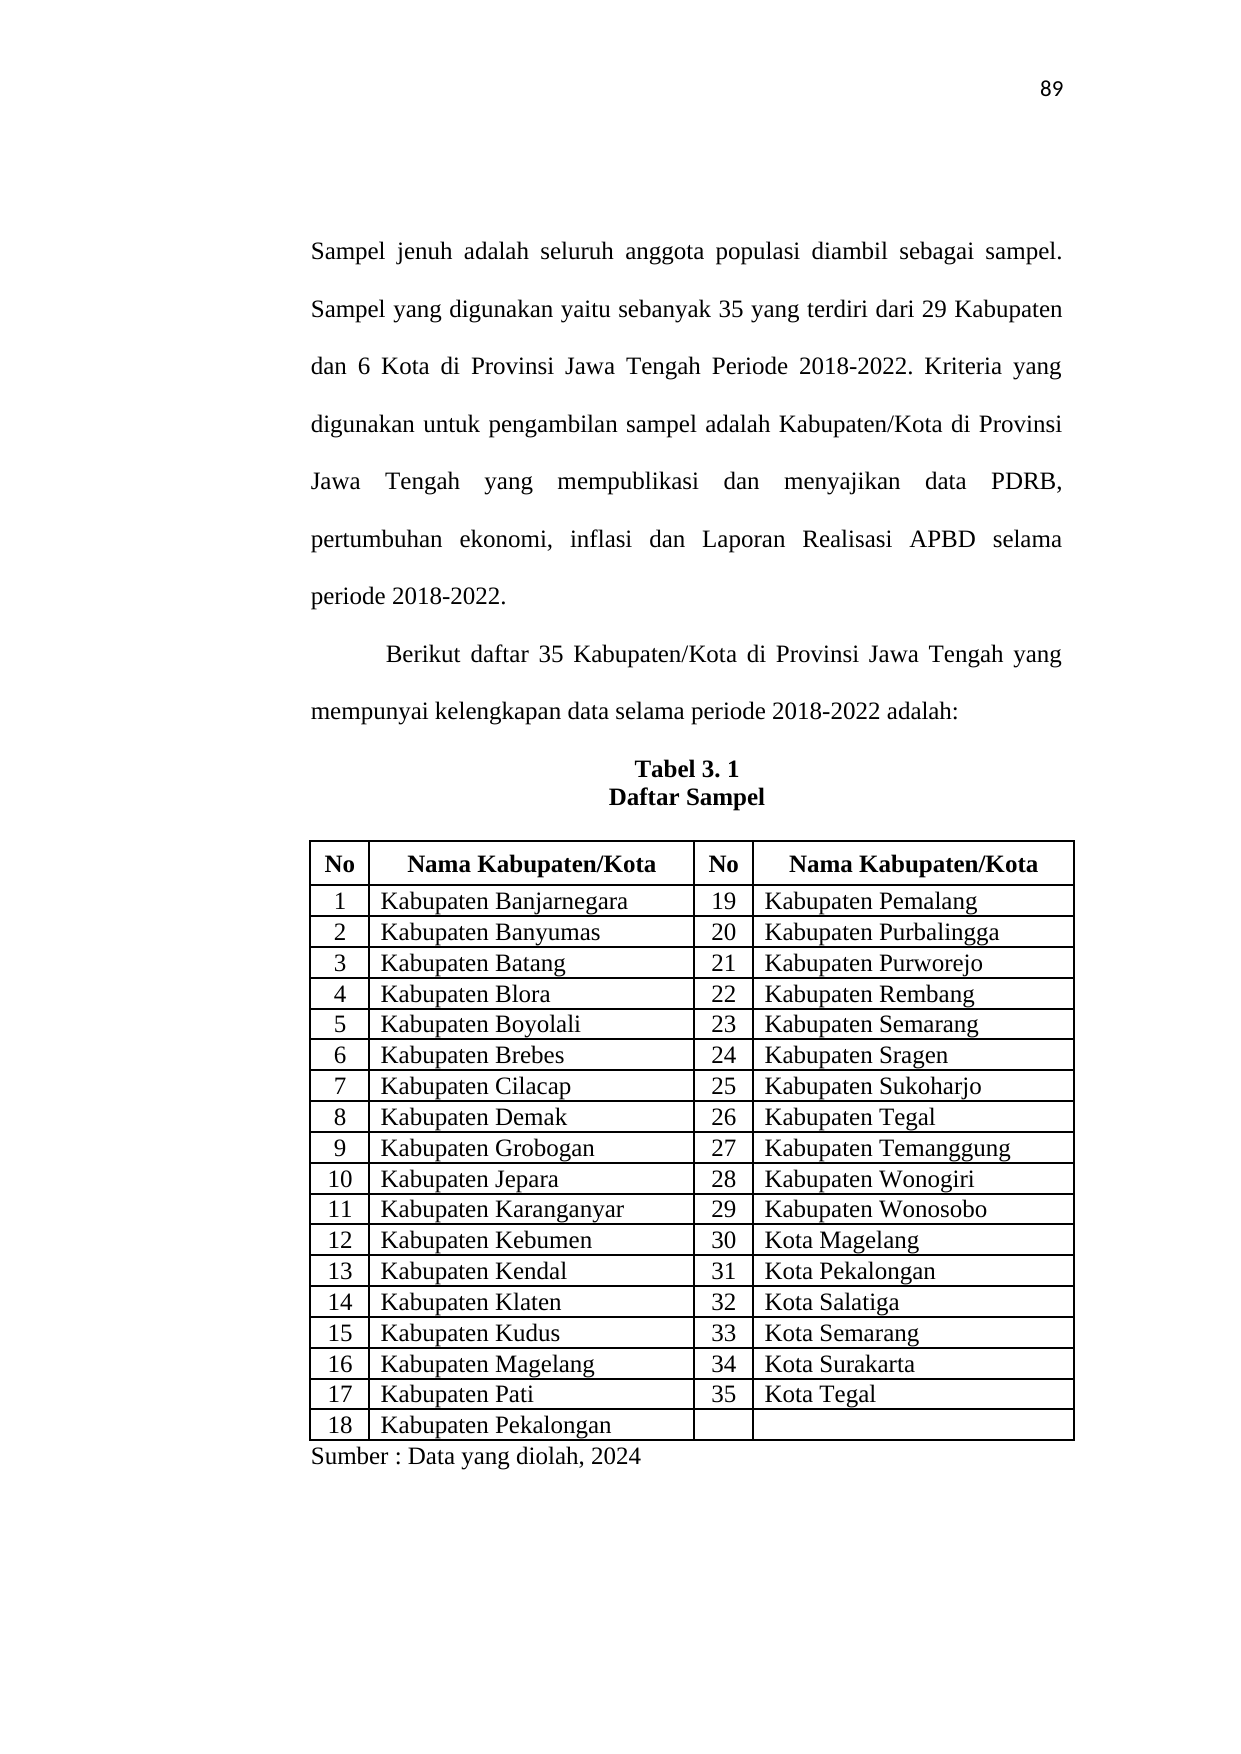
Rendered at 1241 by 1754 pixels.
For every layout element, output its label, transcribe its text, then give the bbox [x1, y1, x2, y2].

table_cell Kota Magelang [754, 1225, 1073, 1254]
table_cell 17 [311, 1380, 368, 1408]
table_cell Kabupaten Brebes [370, 1040, 693, 1069]
table_cell Kabupaten Sukoharjo [754, 1071, 1073, 1100]
table_cell Kabupaten Purworejo [754, 948, 1073, 977]
table_cell Kota Salatiga [754, 1287, 1073, 1316]
table_cell 20 [695, 917, 752, 946]
table_cell Kabupaten Semarang [754, 1010, 1073, 1038]
table_cell Kabupaten Wonogiri [754, 1164, 1073, 1192]
table_cell Kabupaten Boyolali [370, 1010, 693, 1038]
table_cell 24 [695, 1040, 752, 1069]
table_cell 27 [695, 1133, 752, 1162]
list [311, 236, 1063, 610]
table_cell 9 [311, 1133, 368, 1162]
table_cell 10 [311, 1164, 368, 1192]
table_cell Kabupaten Wonosobo [754, 1195, 1073, 1223]
list Berikut daftar 35 Kabupaten/Kota di Provinsi Jawa Tengah yang mempunyai kelengkapan data selama periode 2018-2022 adalah: [311, 639, 1063, 725]
table_cell 23 [695, 1010, 752, 1038]
table_cell Kabupaten Grobogan [370, 1133, 693, 1162]
table_cell Kabupaten Pati [370, 1380, 693, 1408]
table_cell Kabupaten Pemalang [754, 886, 1073, 915]
table_cell Kota Surakarta [754, 1349, 1073, 1377]
table_cell 7 [311, 1071, 368, 1100]
table_cell Kota Pekalongan [754, 1256, 1073, 1285]
table_cell Kabupaten Purbalingga [754, 917, 1073, 946]
table_cell Kabupaten Kudus [370, 1318, 693, 1347]
table_cell Kabupaten Jepara [370, 1164, 693, 1192]
table_cell Kabupaten Tegal [754, 1102, 1073, 1131]
table_cell Kabupaten Banyumas [370, 917, 693, 946]
table_cell [754, 1410, 1073, 1439]
text Daftar Sampel [311, 782, 1063, 811]
table_cell Kabupaten Kebumen [370, 1225, 693, 1254]
table_cell 4 [311, 979, 368, 1007]
table_cell 29 [695, 1195, 752, 1223]
table_cell 30 [695, 1225, 752, 1254]
table_cell 21 [695, 948, 752, 977]
table_cell 25 [695, 1071, 752, 1100]
table_cell 5 [311, 1010, 368, 1038]
table_cell Kabupaten Batang [370, 948, 693, 977]
table_cell 32 [695, 1287, 752, 1316]
table_cell Kabupaten Pekalongan [370, 1410, 693, 1439]
table_cell Kabupaten Kendal [370, 1256, 693, 1285]
table_cell 26 [695, 1102, 752, 1131]
table_cell 14 [311, 1287, 368, 1316]
table_cell Kabupaten Banjarnegara [370, 886, 693, 915]
table_cell 28 [695, 1164, 752, 1192]
table_cell 1 [311, 886, 368, 915]
table_cell 19 [695, 886, 752, 915]
table_cell Kabupaten Klaten [370, 1287, 693, 1316]
table_cell Kabupaten Temanggung [754, 1133, 1073, 1162]
table_cell 12 [311, 1225, 368, 1254]
table_cell 2 [311, 917, 368, 946]
text Tabel 3. 1 [311, 754, 1063, 782]
table_cell Kabupaten Demak [370, 1102, 693, 1131]
table_cell 31 [695, 1256, 752, 1285]
text Sumber : Data yang diolah, 2024 [311, 1441, 1063, 1470]
table_cell 15 [311, 1318, 368, 1347]
table_cell Kota Tegal [754, 1380, 1073, 1408]
table_header No [311, 842, 368, 884]
table_cell 34 [695, 1349, 752, 1377]
table_header Nama Kabupaten/Kota [370, 842, 693, 884]
table_cell 6 [311, 1040, 368, 1069]
table_cell 35 [695, 1380, 752, 1408]
table_cell Kabupaten Blora [370, 979, 693, 1007]
table_cell 18 [311, 1410, 368, 1439]
table_cell 13 [311, 1256, 368, 1285]
table_cell Kabupaten Magelang [370, 1349, 693, 1377]
table_cell 8 [311, 1102, 368, 1131]
table_cell 22 [695, 979, 752, 1007]
table_cell Kabupaten Sragen [754, 1040, 1073, 1069]
table_cell Kabupaten Karanganyar [370, 1195, 693, 1223]
table_cell 16 [311, 1349, 368, 1377]
table_cell Kabupaten Cilacap [370, 1071, 693, 1100]
table_cell [695, 1410, 752, 1439]
table_cell 11 [311, 1195, 368, 1223]
table_cell Kabupaten Rembang [754, 979, 1073, 1007]
table_header Nama Kabupaten/Kota [754, 842, 1073, 884]
table_cell 33 [695, 1318, 752, 1347]
table_cell 3 [311, 948, 368, 977]
table_cell Kota Semarang [754, 1318, 1073, 1347]
table_header No [695, 842, 752, 884]
